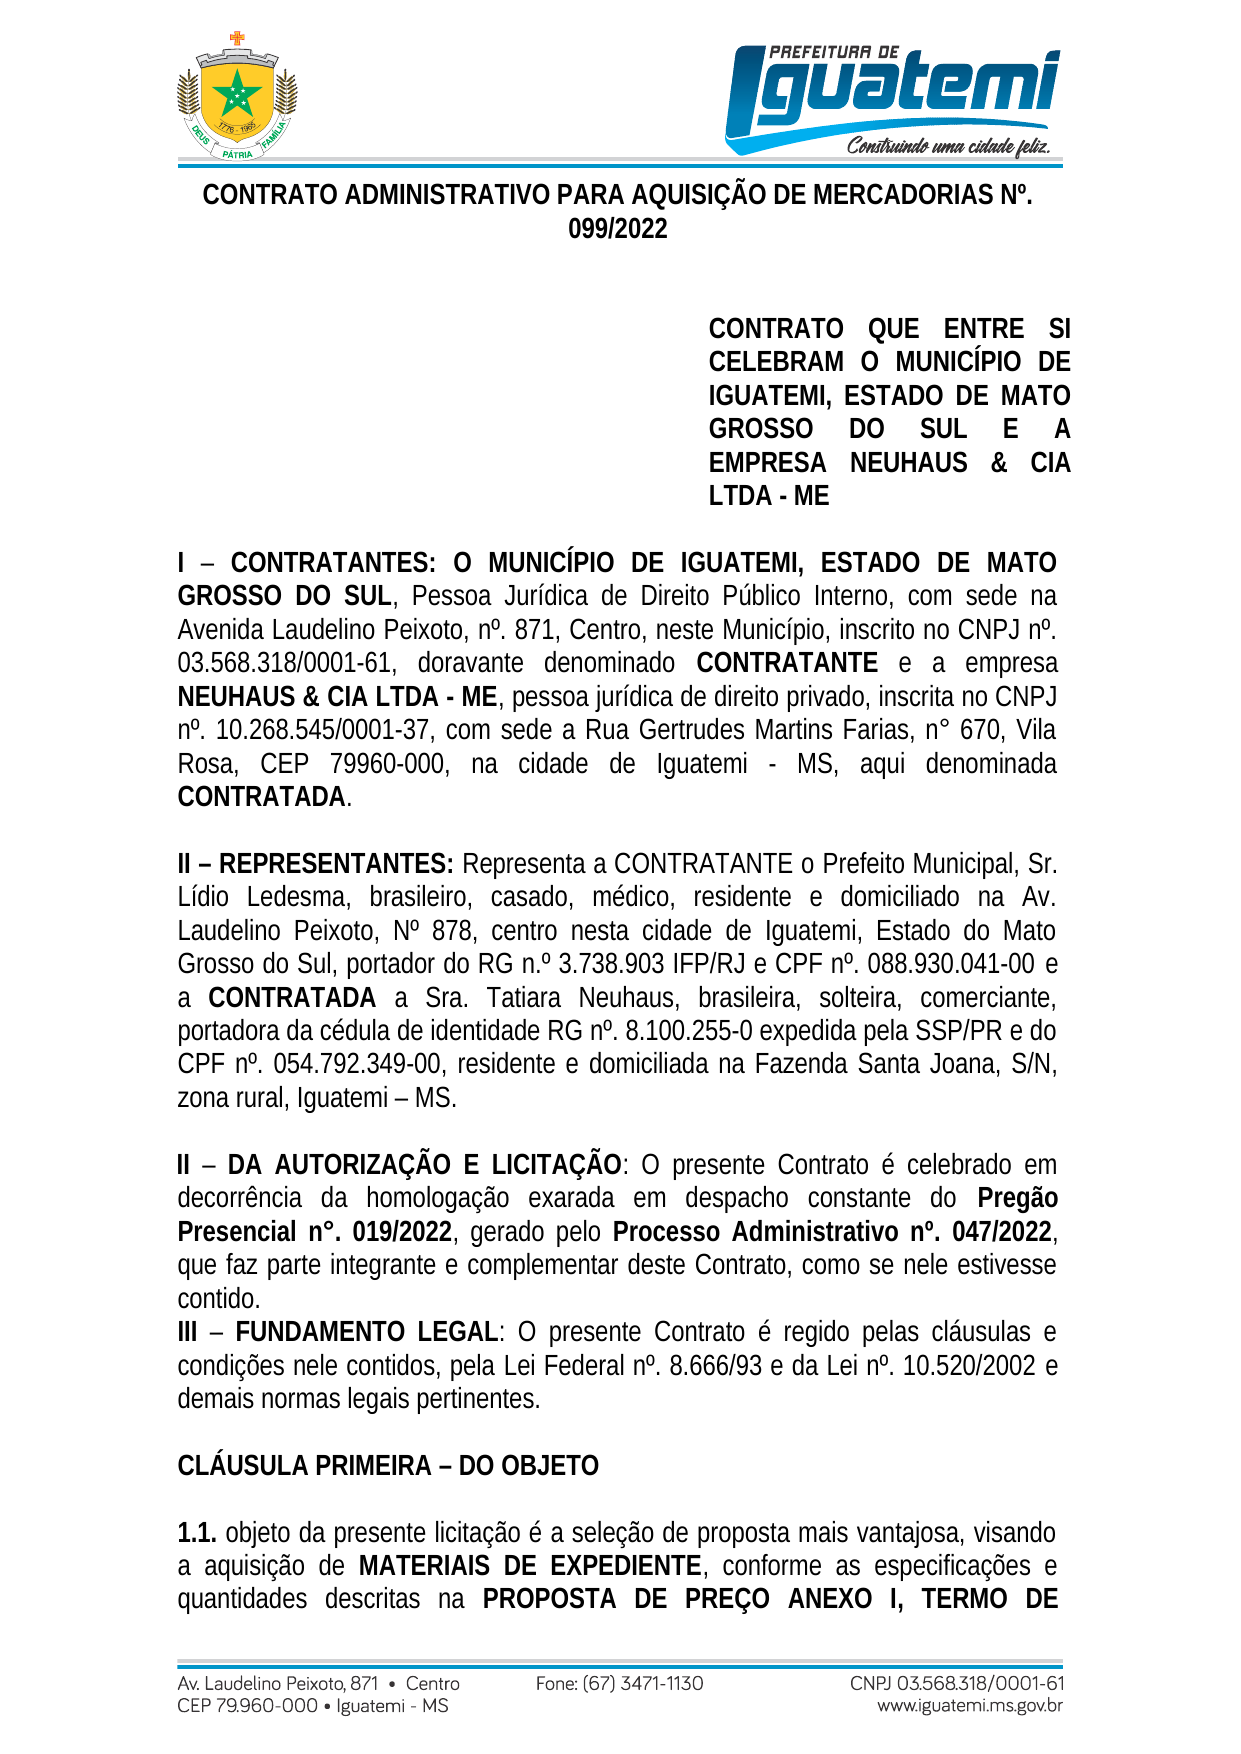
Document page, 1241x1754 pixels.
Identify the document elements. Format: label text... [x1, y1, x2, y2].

text CLÁUSULA PRIMEIRA – DO OBJETO [177, 1448, 1058, 1481]
text III – FUNDAMENTO LEGAL: O presente Contrato é regido pelas cláusulas e condições nele contidos, pela Lei Federal nº. 8.666/93 e da Lei nº. 10.520/2002 e demais normas legais pertinentes. [177, 1314, 1058, 1414]
text II – REPRESENTANTES: Representa a CONTRATANTE o Prefeito Municipal, Sr. Lídio Ledesma, brasileiro, casado, médico, residente e domiciliado na Av. Laudelino Peixoto, Nº 878, centro nesta cidade de Iguatemi, Estado do Mato Grosso do Sul, portador do RG n.º 3.738.903 IFP/RJ e CPF nº. 088.930.041-00 e a CONTRATADA a Sra. Tatiara Neuhaus, brasileira, solteira, comerciante, portadora da cédula de identidade RG nº. 8.100.255-0 expedida pela SSP/PR e do CPF nº. 054.792.349-00, residente e domiciliada na Fazenda Santa Joana, S/N, zona rural, Iguatemi – MS. [177, 846, 1058, 1113]
text I – CONTRATANTES: O MUNICÍPIO DE IGUATEMI, ESTADO DE MATO GROSSO DO SUL, Pessoa Jurídica de Direito Público Interno, com sede na Avenida Laudelino Peixoto, nº. 871, Centro, neste Município, inscrito no CNPJ nº. 03.568.318/0001-61, doravante denominado CONTRATANTE e a empresa NEUHAUS & CIA LTDA - ME, pessoa jurídica de direito privado, inscrita no CNPJ nº. 10.268.545/0001-37, com sede a Rua Gertrudes Martins Farias, n° 670, Vila Rosa, CEP 79960-000, na cidade de Iguatemi - MS, aqui denominada CONTRATADA. [177, 545, 1058, 813]
text CONTRATO ADMINISTRATIVO PARA AQUISIÇÃO DE MERCADORIAS Nº. 099/2022 [177, 177, 1058, 244]
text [177, 1515, 1058, 1615]
text II – DA AUTORIZAÇÃO E LICITAÇÃO: O presente Contrato é celebrado em decorrência da homologação exarada em despacho constante do Pregão Presencial n°. 019/2022, gerado pelo Processo Administrativo nº. 047/2022, que faz parte integrante e complementar deste Contrato, como se nele estivesse contido. [176, 1147, 1058, 1314]
text CONTRATO QUE ENTRE SI CELEBRAM O MUNICÍPIO DE IGUATEMI, ESTADO DE MATO GROSSO DO SUL E A EMPRESA NEUHAUS & CIA LTDA - ME [709, 311, 1072, 512]
